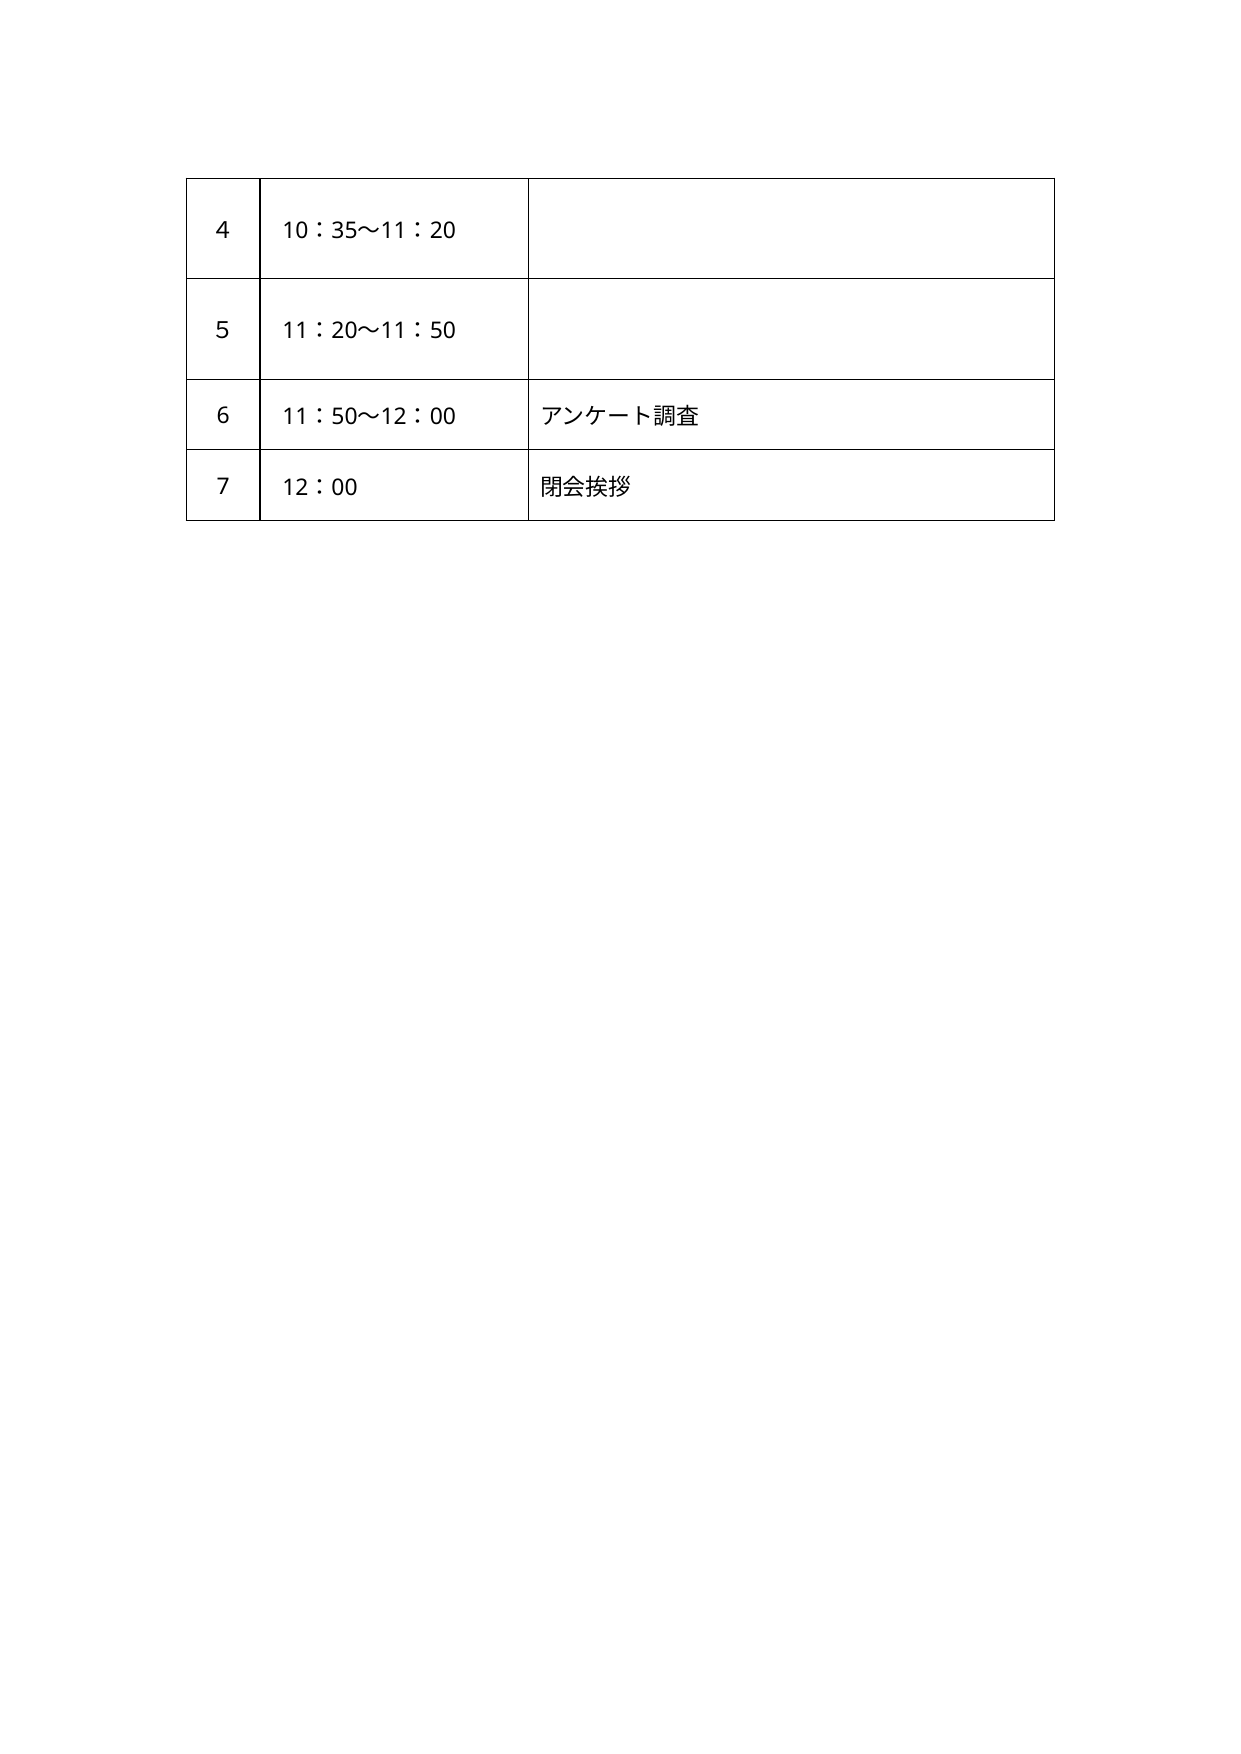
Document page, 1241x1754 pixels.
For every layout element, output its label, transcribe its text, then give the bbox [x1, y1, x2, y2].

table_cell [529, 179, 1054, 278]
table_cell 6 [187, 380, 259, 449]
table_cell 12：00 [261, 450, 528, 520]
table_cell ５ [187, 279, 259, 378]
table_cell 10：35～11：20 [261, 179, 528, 278]
table_cell 11：50～12：00 [261, 380, 528, 449]
table_cell [529, 279, 1054, 378]
table_cell アンケート調査 [529, 380, 1054, 449]
table_cell ４ [187, 179, 259, 278]
table_cell 閉会挨拶 [529, 450, 1054, 520]
table_cell 11：20～11：50 [261, 279, 528, 378]
table_cell 7 [187, 450, 259, 520]
